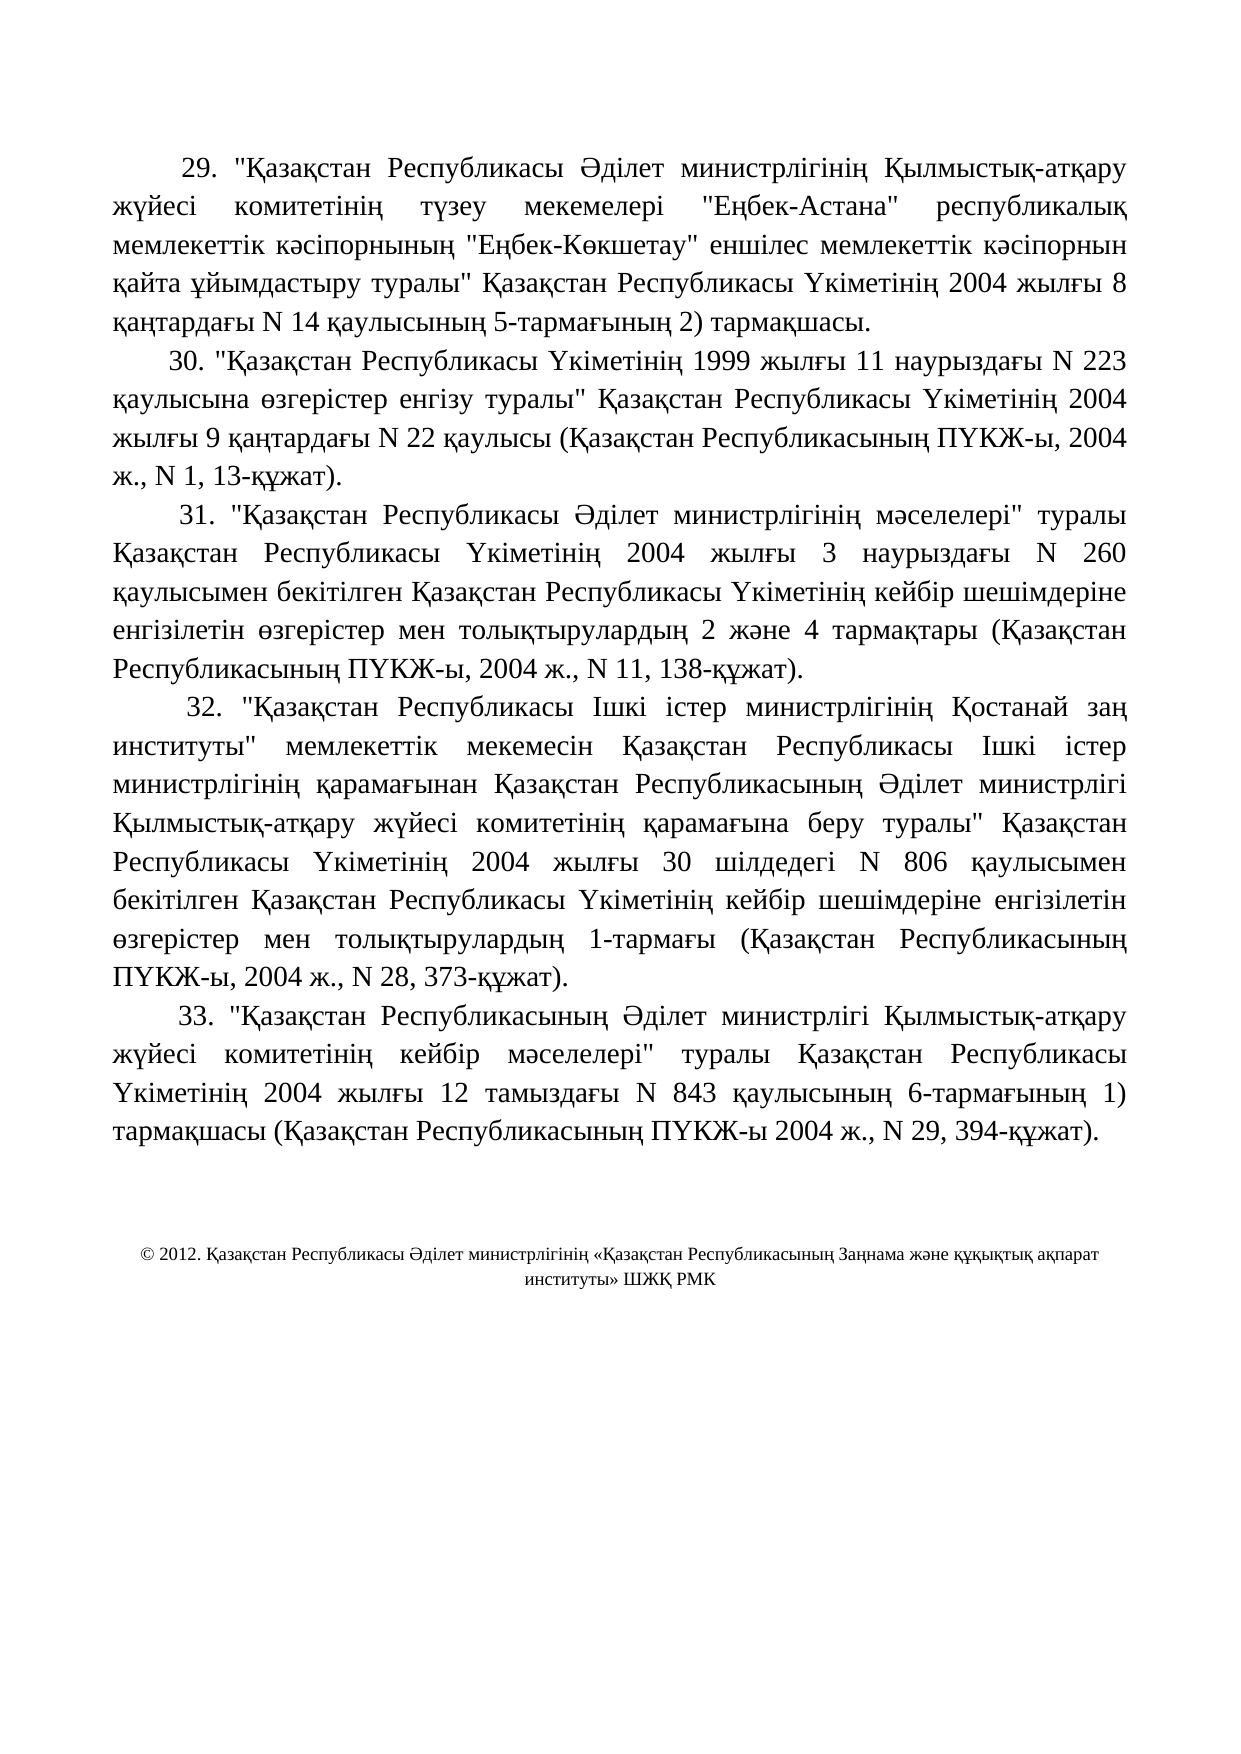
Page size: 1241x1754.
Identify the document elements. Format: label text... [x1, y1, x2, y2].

text 33. "Қазақстан Республикасының Әдiлет министрлігі Қылмыстық-атқару жүйесi комитетiнің кейбiр мәселелерi" туралы Қазақстан Республикасы Yкiметінің 2004 жылғы 12 тамыздағы N 843 қаулысының 6-тармағының 1) тармақшасы (Қазақстан Республикасының ПҮКЖ-ы 2004 ж., N 29, 394-құжат). [112, 998, 1128, 1147]
text © 2012. Қазақстан Республикасы Әділет министрлігінің «Қазақстан Республикасының Заңнама және құқықтық ақпарат институты» ШЖҚ РМК [112, 1243, 1128, 1289]
text 31. "Қазақстан Республикасы Әдiлет министрлiгінiң мәселелері" туралы Қазақстан Республикасы Үкіметінің 2004 жылғы 3 наурыздағы N 260 қаулысымен бекiтiлген Қазақстан Республикасы Үкiметінің кейбiр шешiмдерiне енгiзілетін өзгерiстер мен толықтырулардың 2 және 4 тармақтары (Қазақстан Республикасының ПҮКЖ-ы, 2004 ж., N 11, 138-құжат). [112, 497, 1128, 684]
text 32. "Қазақстан Республикасы Ішкі iстер министрлiгiнiң Қостанай заң институты" мемлекеттiк мекемесiн Қазақстан Республикасы Ішкі iстер министрлiгiнiң қарамағынан Қазақстан Республикасының Әдiлет министрлiгi Қылмыстық-атқару жүйесi комитетiнiң қарамағына беру туралы" Қазақстан Республикасы Үкiметінің 2004 жылғы 30 шiлдедегi N 806 қаулысымен бекiтiлген Қазақстан Республикасы Yкiметінің кейбiр шешімдерiне енгiзiлетiн өзгерiстер мен толықтырулардың 1-тармағы (Қазақстан Республикасының ПҮКЖ-ы, 2004 ж., N 28, 373-құжат). [112, 689, 1128, 993]
text 29. "Қазақстан Республикасы Әдiлет министрлігінiң Қылмыстық-атқару жүйесi комитетінің түзеу мекемелері "Еңбек-Астана" республикалық мемлекеттік кәсіпорнының "Еңбек-Көкшетау" еншілес мемлекеттік кәсiпорнын қайта ұйымдастыру туралы" Қазақстан Республикасы Үкіметiнің 2004 жылғы 8 қаңтардағы N 14 қаулысының 5-тармағының 2) тармақшасы. [112, 150, 1128, 338]
text 30. "Қазақстан Республикасы Үкiметiнің 1999 жылғы 11 наурыздағы N 223 қаулысына өзгерiстер енгiзу туралы" Қазақстан Республикасы Үкiметiнiң 2004 жылғы 9 қаңтардағы N 22 қаулысы (Қазақстан Республикасының ПҮКЖ-ы, 2004 ж., N 1, 13-құжат). [112, 343, 1128, 492]
